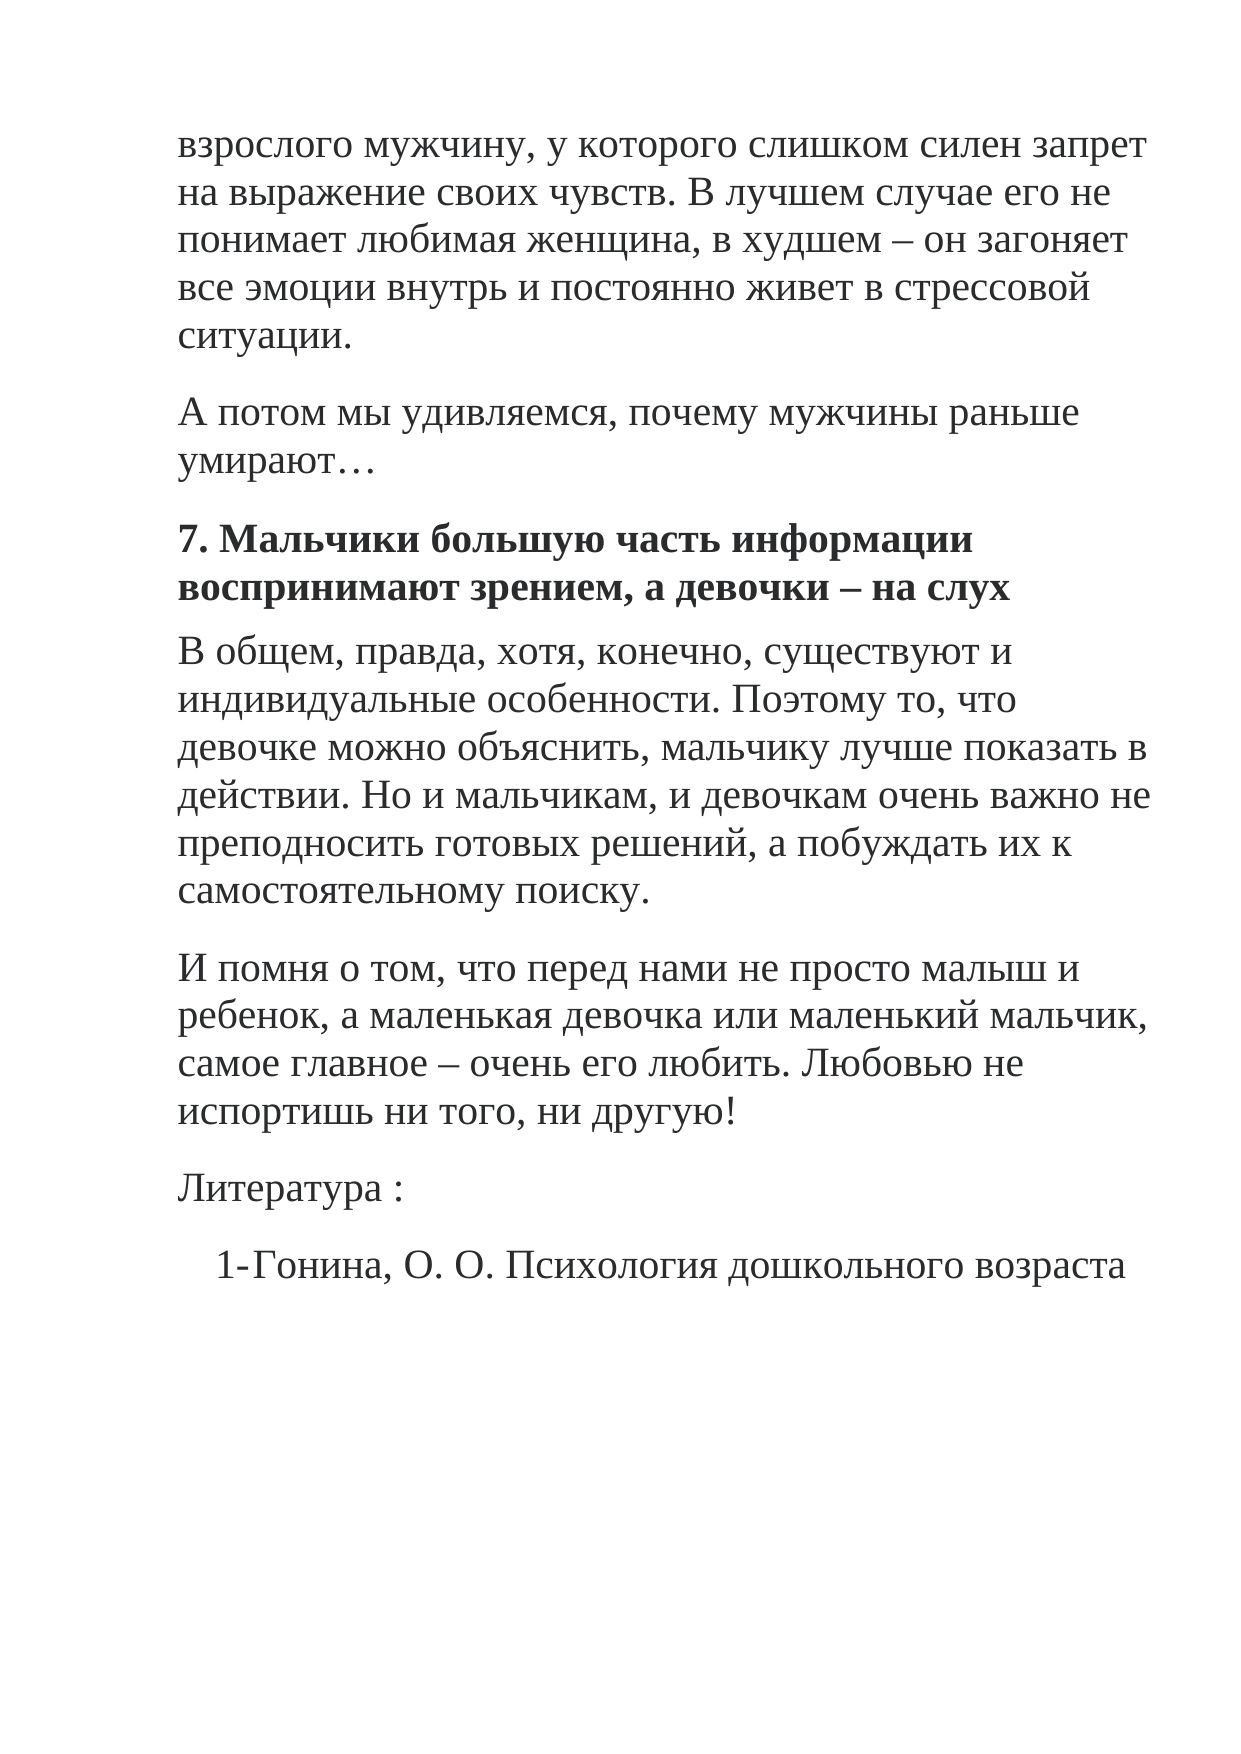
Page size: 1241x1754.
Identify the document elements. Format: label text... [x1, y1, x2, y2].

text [177, 118, 1152, 358]
list Гонина, О. О. Психология дошкольного возраста [215, 1240, 1152, 1288]
text А потом мы удивляемся, почему мужчины раньше умирают… [177, 387, 1152, 483]
text В общем, правда, хотя, конечно, существуют и индивидуальные особенности. Поэтому то, что девочке можно объяснить, мальчику лучше показать в действии. Но и мальчикам, и девочкам очень важно не преподносить готовых решений, а побуждать их к самостоятельному поиску. [177, 625, 1152, 913]
text 7. Мальчики большую часть информации воспринимают зрением, а девочки – на слух [177, 514, 1152, 610]
text И помня о том, что перед нами не просто малыш и ребенок, а маленькая девочка или маленький мальчик, самое главное – очень его любить. Любовью не испортишь ни того, ни другую! [177, 942, 1152, 1134]
text Литература : [177, 1163, 1152, 1211]
